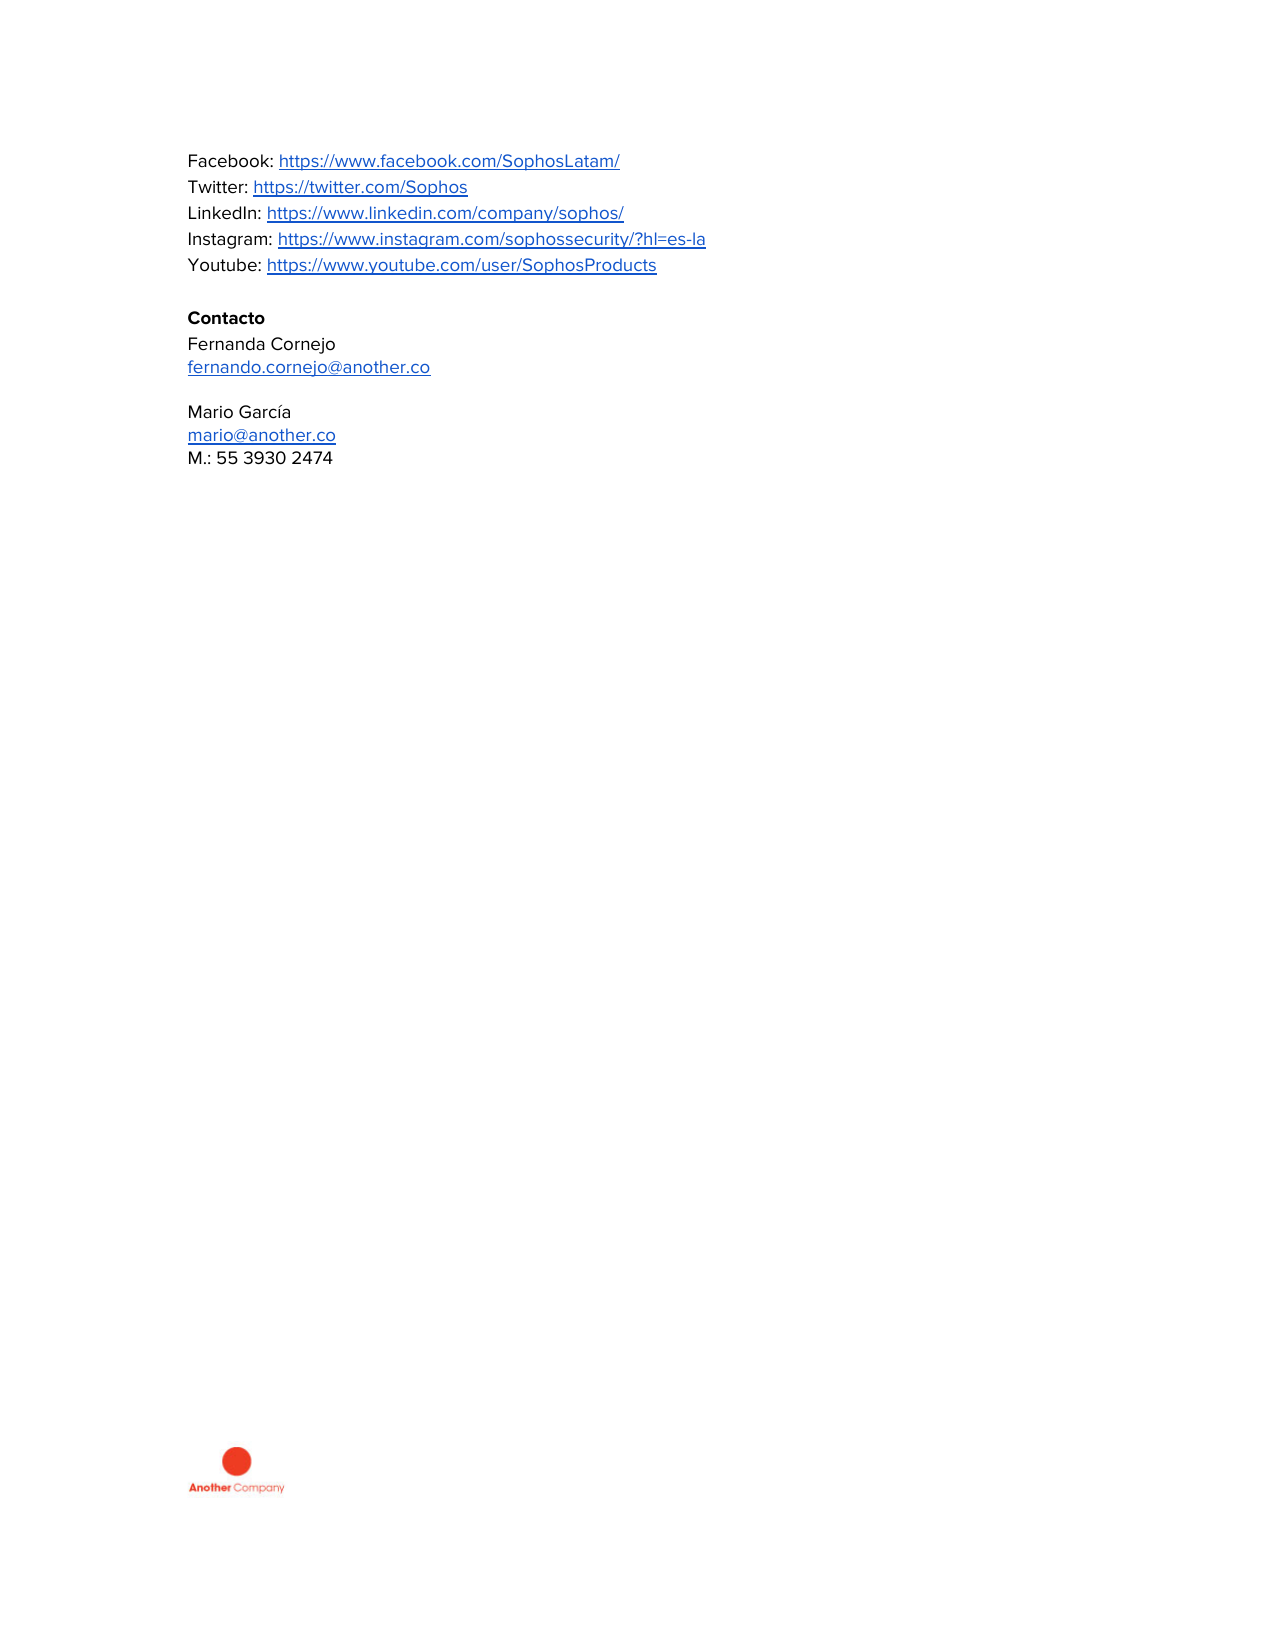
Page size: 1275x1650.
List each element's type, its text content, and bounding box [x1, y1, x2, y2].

text LinkedIn: https://www.linkedin.com/company/sophos/ [187, 202, 1087, 225]
text Facebook: https://www.facebook.com/SophosLatam/ [187, 150, 1087, 173]
text fernando.cornejo@another.co [187, 356, 1087, 379]
text Fernanda Cornejo [187, 333, 1087, 356]
text Contacto [187, 307, 1087, 330]
text Twitter: https://twitter.com/Sophos [187, 176, 1087, 199]
text Instagram: https://www.instagram.com/sophossecurity/?hl=es-la [187, 228, 1087, 251]
text Youtube: https://www.youtube.com/user/SophosProducts [187, 254, 1087, 277]
picture [187, 1441, 288, 1502]
text M.: 55 3930 2474 [187, 447, 1087, 470]
text Mario García [187, 401, 1087, 424]
text mario@another.co [187, 424, 1087, 447]
